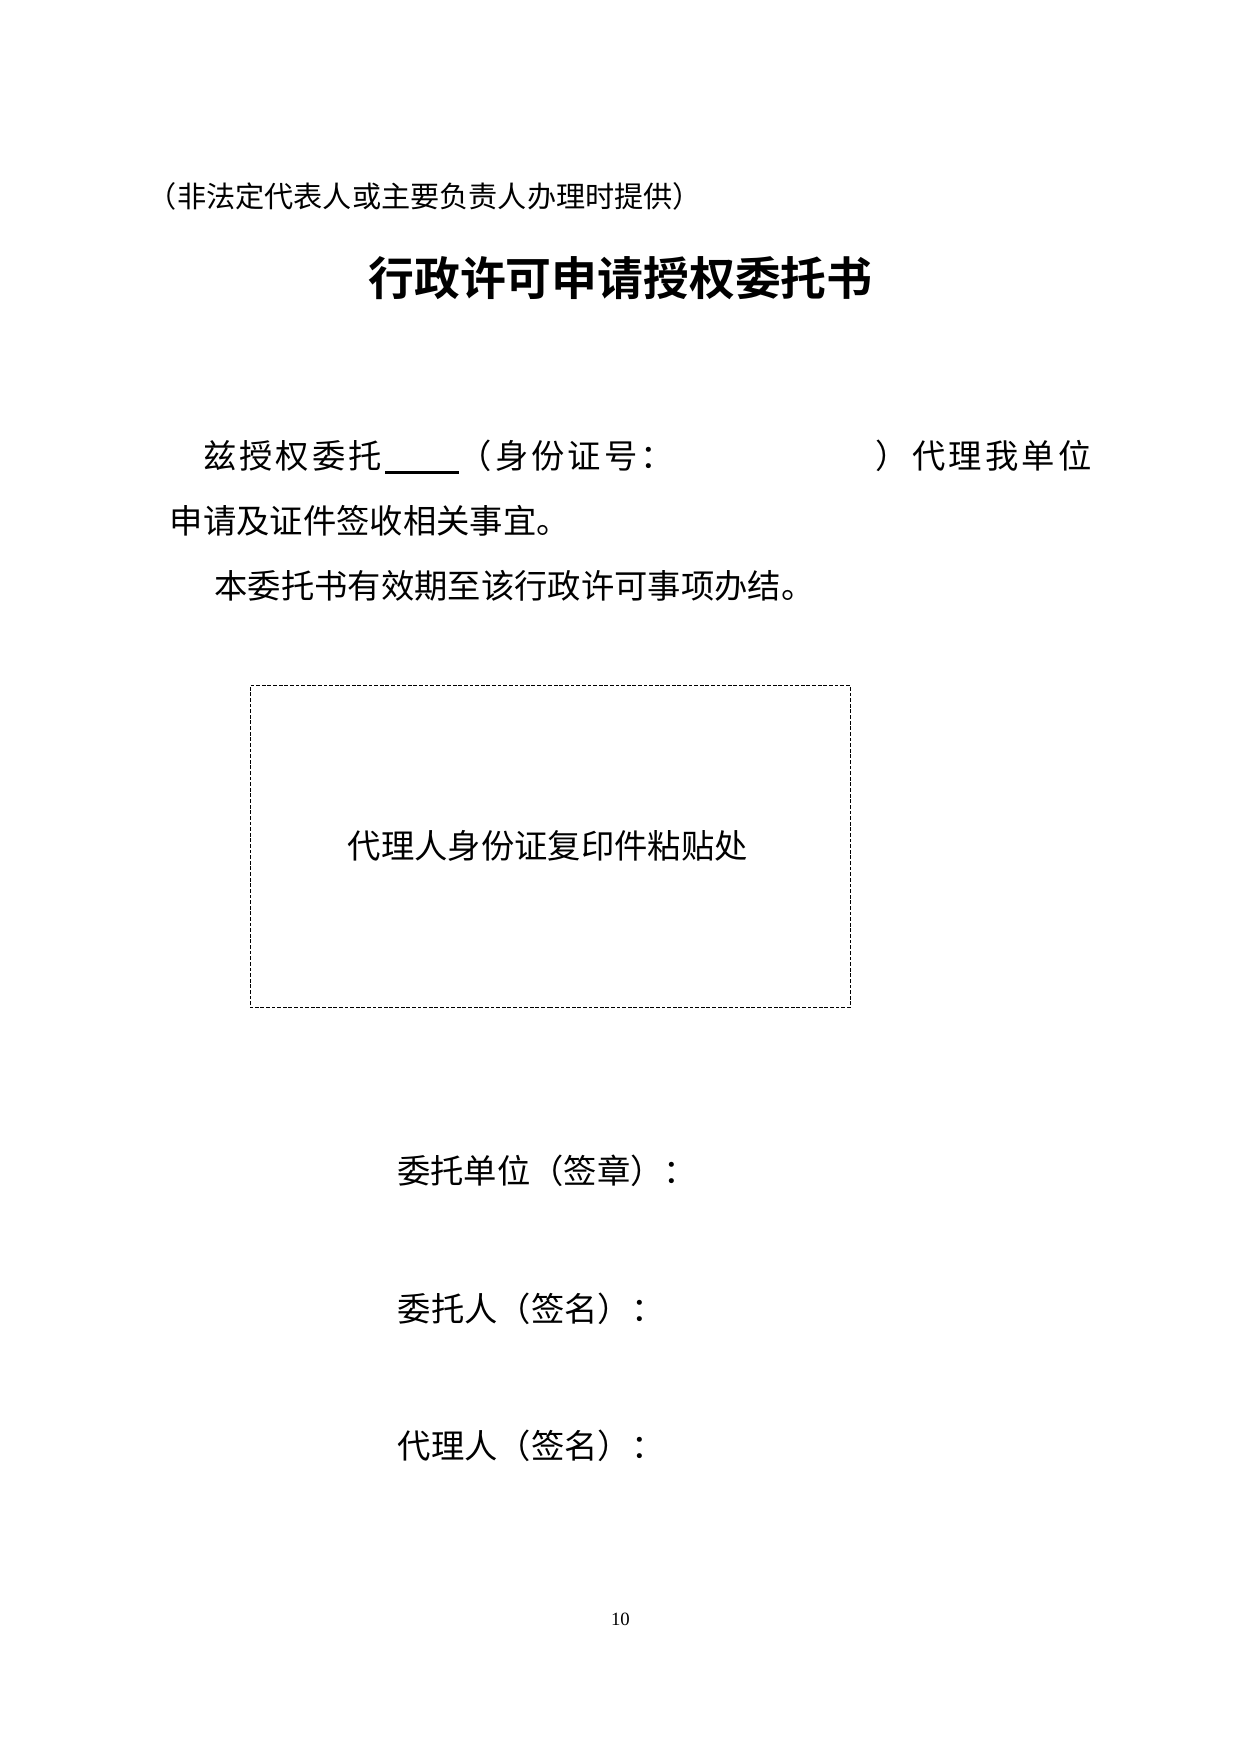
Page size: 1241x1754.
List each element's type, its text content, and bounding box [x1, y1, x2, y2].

text 行政许可申请授权委托书 [148, 227, 1092, 324]
text 代理人身份证复印件粘贴处 [148, 812, 1092, 877]
text 代理人（签名）： [148, 1412, 1026, 1477]
text 委托单位（签章）： [397, 1137, 1026, 1202]
text 委托人（签名）： [148, 1274, 1026, 1339]
text 兹授权委托 （身份证号： ）代理我单位 申请及证件签收相关事宜。 [169, 422, 1092, 552]
text 本委托书有效期至该行政许可事项办结。 [148, 552, 1092, 617]
text （非法定代表人或主要负责人办理时提供） [148, 162, 1092, 227]
